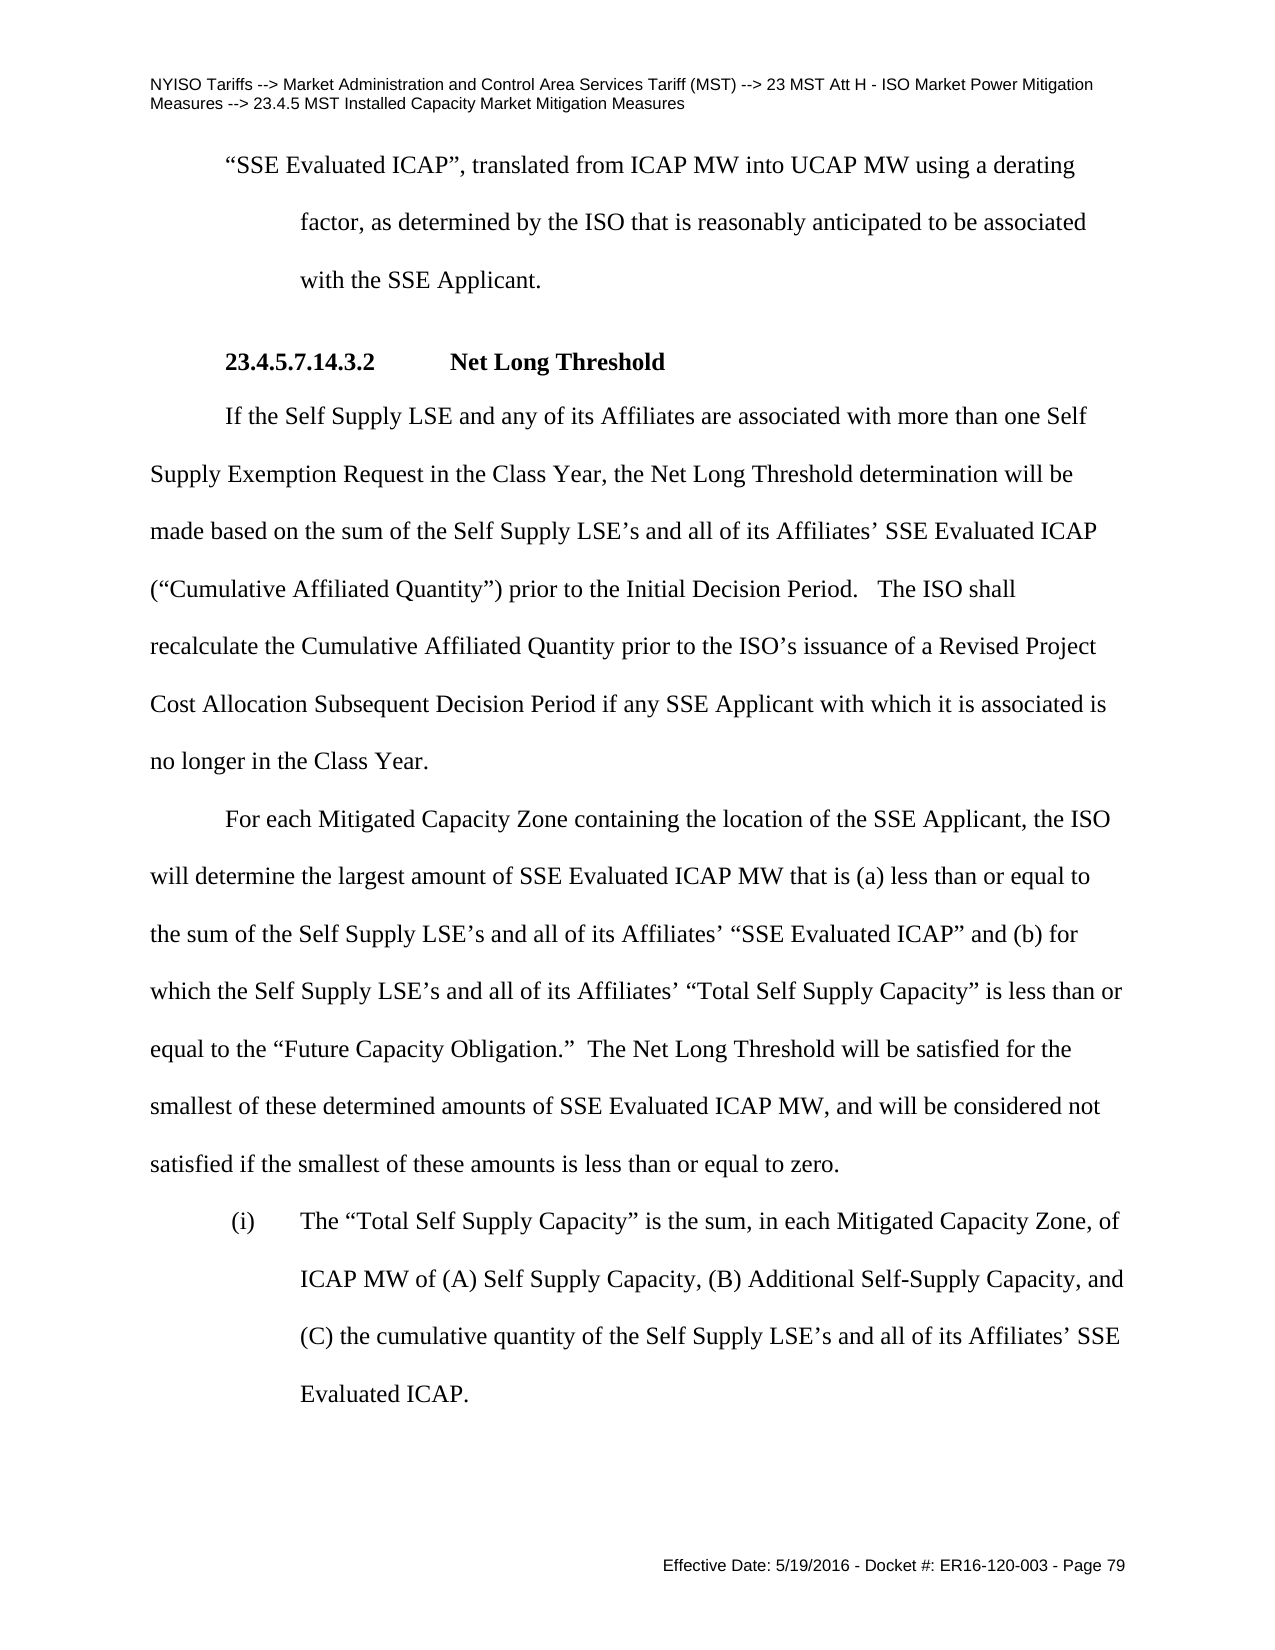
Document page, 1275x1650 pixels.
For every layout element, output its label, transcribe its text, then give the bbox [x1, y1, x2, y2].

text If the Self Supply LSE and any of its Affiliates are associated with more than one Self Supply Exemption Request in the Class Year, the Net Long Threshold determination will be made based on the sum of the Self Supply LSE’s and all of its Affiliates’ SSE Evaluated ICAP (“Cumulative Affiliated Quantity”) prior to the Initial Decision Period. The ISO shall recalculate the Cumulative Affiliated Quantity prior to the ISO’s issuance of a Revised Project Cost Allocation Subsequent Decision Period if any SSE Applicant with which it is associated is no longer in the Class Year. [150, 401, 1125, 775]
subtitle 23.4.5.7.14.3.2 Net Long Threshold [225, 347, 1125, 376]
text (i) The “Total Self Supply Capacity” is the sum, in each Mitigated Capacity Zone, of ICAP MW of (A) Self Supply Capacity, (B) Additional Self-Supply Capacity, and (C) the cumulative quantity of the Self Supply LSE’s and all of its Affiliates’ SSE Evaluated ICAP. [225, 1206, 1125, 1407]
text For each Mitigated Capacity Zone containing the location of the SSE Applicant, the ISO will determine the largest amount of SSE Evaluated ICAP MW that is (a) less than or equal to the sum of the Self Supply LSE’s and all of its Affiliates’ “SSE Evaluated ICAP” and (b) for which the Self Supply LSE’s and all of its Affiliates’ “Total Self Supply Capacity” is less than or equal to the “Future Capacity Obligation.” The Net Long Threshold will be satisfied for the smallest of these determined amounts of SSE Evaluated ICAP MW, and will be considered not satisfied if the smallest of these amounts is less than or equal to zero. [150, 804, 1125, 1177]
text “SSE Evaluated ICAP”, translated from ICAP MW into UCAP MW using a derating factor, as determined by the ISO that is reasonably anticipated to be associated with the SSE Applicant. [225, 150, 1125, 294]
